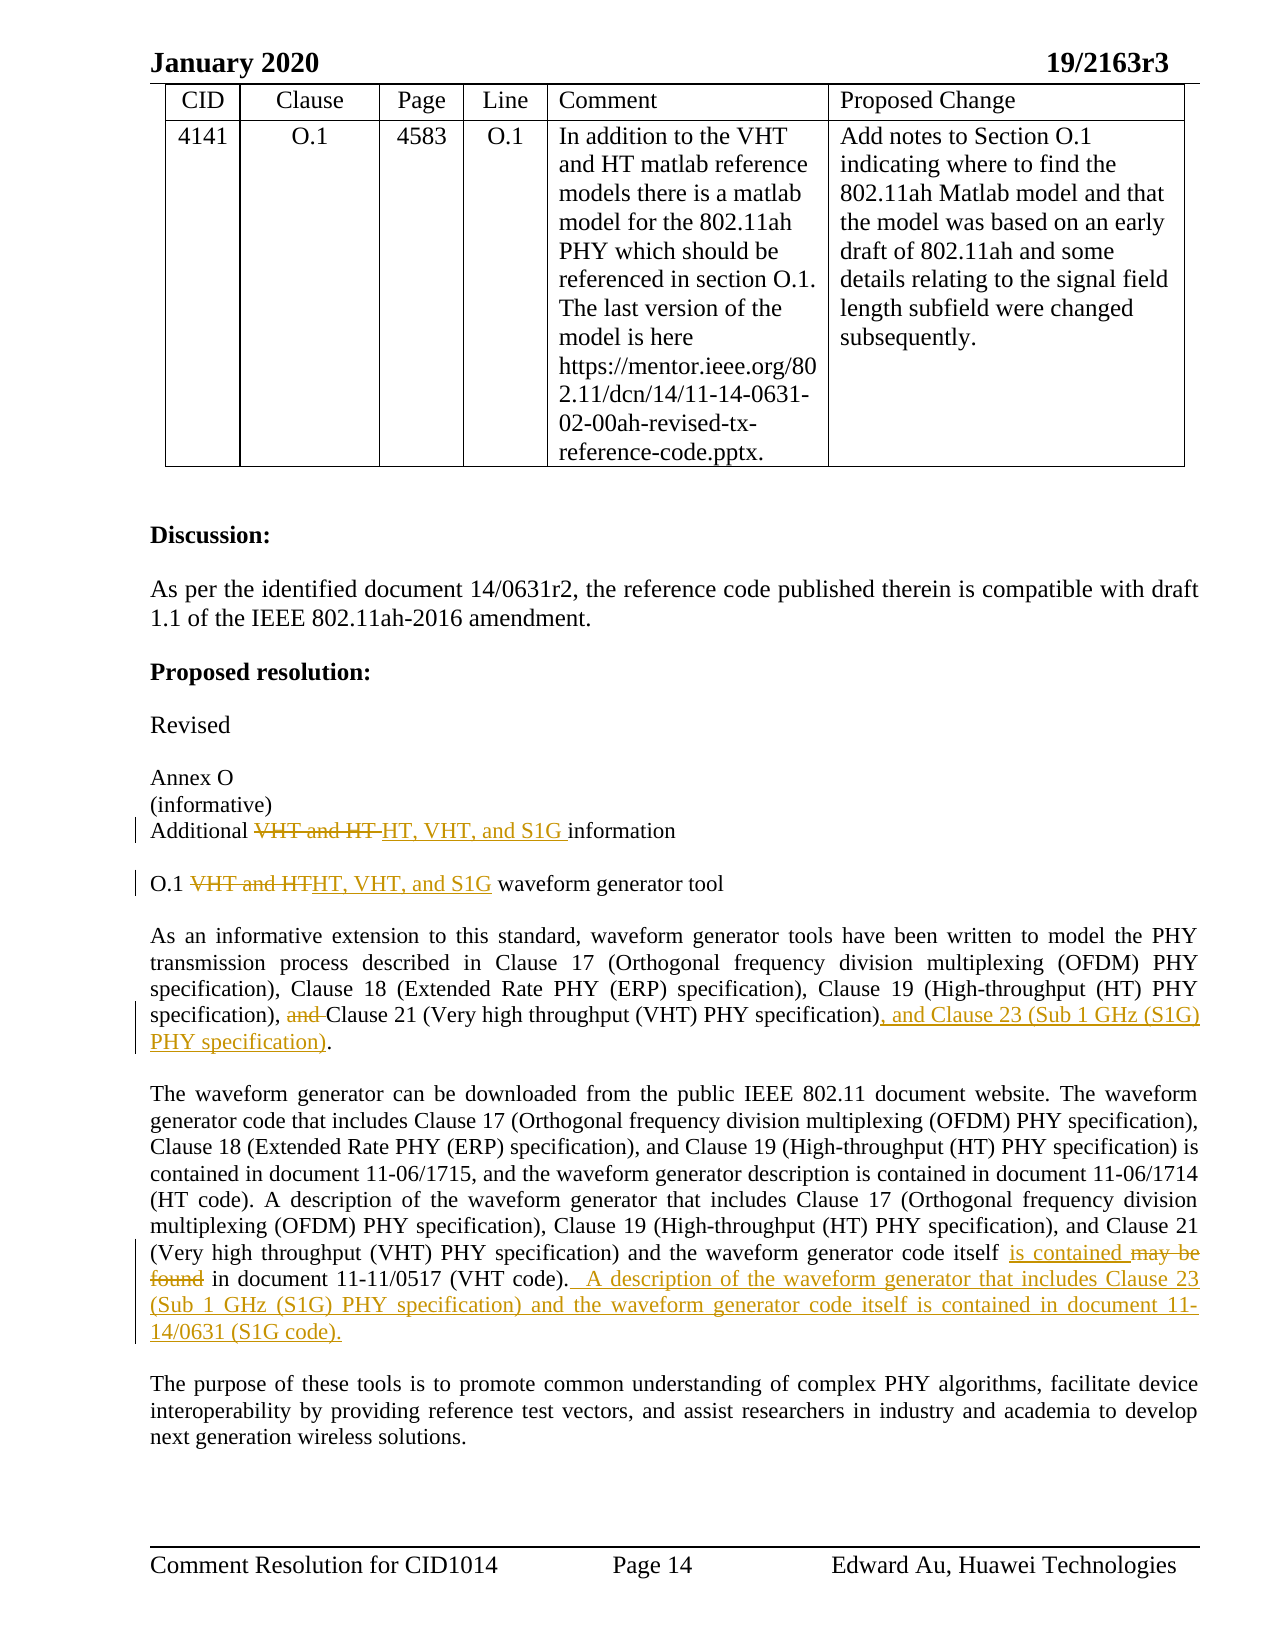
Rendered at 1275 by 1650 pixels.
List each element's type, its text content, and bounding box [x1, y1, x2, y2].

text Discussion: [150, 521, 1200, 549]
table_cell O.1 [464, 121, 547, 466]
table_header Clause [241, 85, 379, 120]
text Additional information [150, 817, 1200, 843]
text Annex O [150, 764, 1200, 791]
text As an informative extension to this standard, waveform generator tools have been written to model the PHY transmission process described in Clause 17 (Orthogonal frequency division multiplexing (OFDM) PHY specification), Clause 18 (Extended Rate PHY (ERP) specification), Clause 19 (High-throughput (HT) PHY specification), Clause 21 (Very high throughput (VHT) PHY specification). [150, 922, 1200, 1054]
text (informative) [150, 791, 1200, 817]
text As per the identified document 14/0631r2, the reference code published therein is compatible with draft 1.1 of the IEEE 802.11ah-2016 amendment. [150, 574, 1200, 632]
table_cell O.1 [241, 121, 379, 466]
table_header Line [464, 85, 547, 120]
text The purpose of these tools is to promote common understanding of complex PHY algorithms, facilitate device interoperability by providing reference test vectors, and assist researchers in industry and academia to develop next generation wireless solutions. [150, 1370, 1200, 1449]
table_cell Add notes to Section O.1 indicating where to find the 802.11ah Matlab model and that the model was based on an early draft of 802.11ah and some details relating to the signal field length subfield were changed subsequently. [829, 121, 1184, 466]
table_header CID [166, 85, 239, 120]
text O.1 waveform generator tool [150, 870, 1200, 896]
table_cell 4141 [166, 121, 239, 466]
table_header Page [380, 85, 463, 120]
table_cell In addition to the VHT and HT matlab reference models there is a matlab model for the 802.11ah PHY which should be referenced in section O.1. The last version of the model is here https://mentor.ieee.org/802.11/dcn/14/11-14-0631-02-00ah-revised-tx-reference-code.pptx. [548, 121, 828, 466]
text The waveform generator can be downloaded from the public IEEE 802.11 document website. The waveform generator code that includes Clause 17 (Orthogonal frequency division multiplexing (OFDM) PHY specification), Clause 18 (Extended Rate PHY (ERP) specification), and Clause 19 (High-throughput (HT) PHY specification) is contained in document 11-06/1715, and the waveform generator description is contained in document 11-06/1714 (HT code). A description of the waveform generator that includes Clause 17 (Orthogonal frequency division multiplexing (OFDM) PHY specification), Clause 19 (High-throughput (HT) PHY specification), and Clause 21 (Very high throughput (VHT) PHY specification) and the waveform generator code itself in document 11-11/0517 (VHT code). [150, 1081, 1200, 1344]
table_header Comment [548, 85, 828, 120]
table_cell 4583 [380, 121, 463, 466]
text Revised [150, 711, 1200, 739]
text Proposed resolution: [150, 657, 1200, 686]
table_header Proposed Change [829, 85, 1184, 120]
